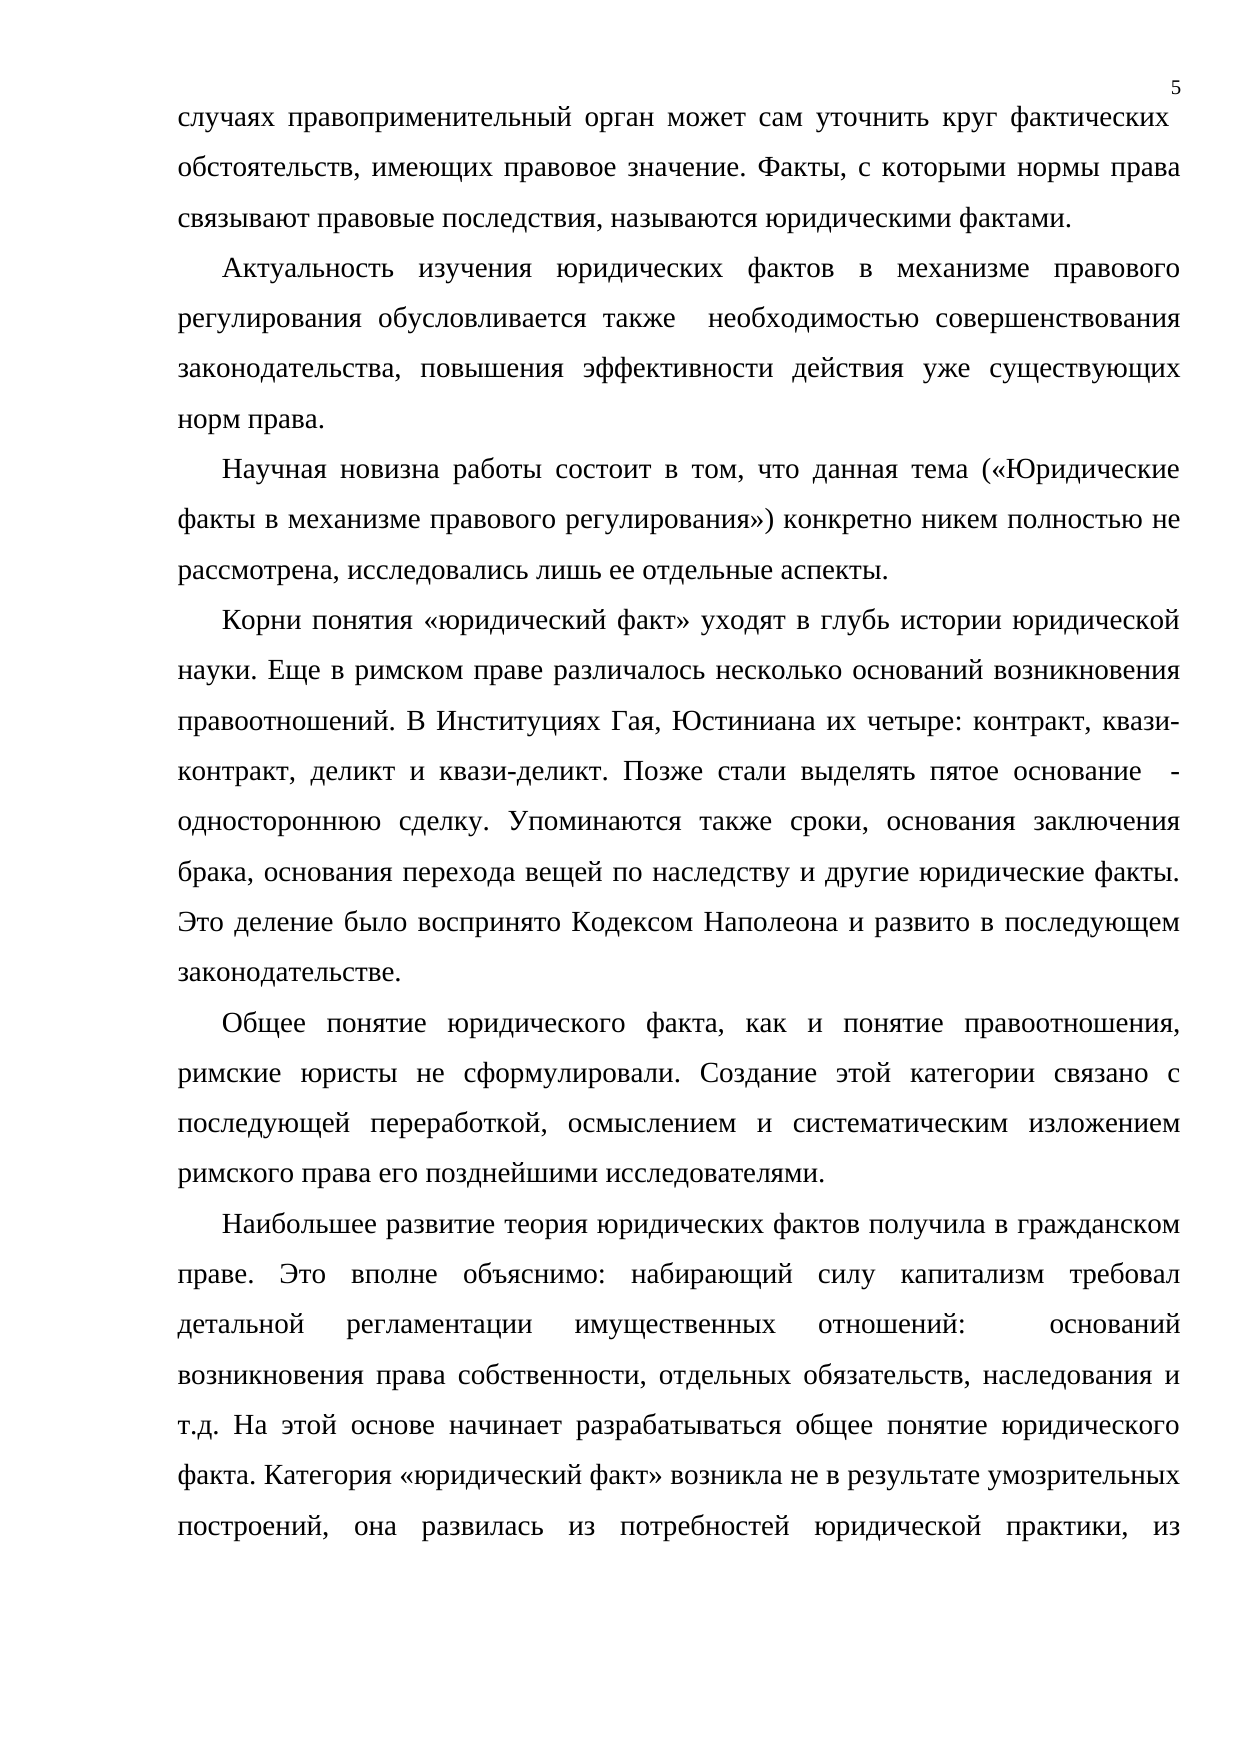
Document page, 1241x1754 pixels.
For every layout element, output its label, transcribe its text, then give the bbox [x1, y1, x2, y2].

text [177, 99, 1181, 233]
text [177, 1206, 1181, 1541]
text Корни понятия «юридический факт» уходят в глубь истории юридической науки. Еще в римском праве различалось несколько оснований возникновения правоотношений. В Институциях Гая, Юстиниана их четыре: контракт, квази-контракт, деликт и квази-деликт. Позже стали выделять пятое основание - одностороннюю сделку. Упоминаются также сроки, основания заключения брака, основания перехода вещей по наследству и другие юридические факты. Это деление было воспринято Кодексом Наполеона и развито в последующем законодательстве. [177, 602, 1181, 988]
text Актуальность изучения юридических фактов в механизме правового регулирования обусловливается также необходимостью совершенствования законодательства, повышения эффективности действия уже существующих норм права. [177, 250, 1181, 434]
text Общее понятие юридического факта, как и понятие правоотношения, римские юристы не сформулировали. Создание этой категории связано с последующей переработкой, осмыслением и систематическим изложением римского права его позднейшими исследователями. [177, 1005, 1181, 1189]
text Научная новизна работы состоит в том, что данная тема («Юридические факты в механизме правового регулирования») конкретно никем полностью не рассмотрена, исследовались лишь ее отдельные аспекты. [177, 451, 1181, 585]
